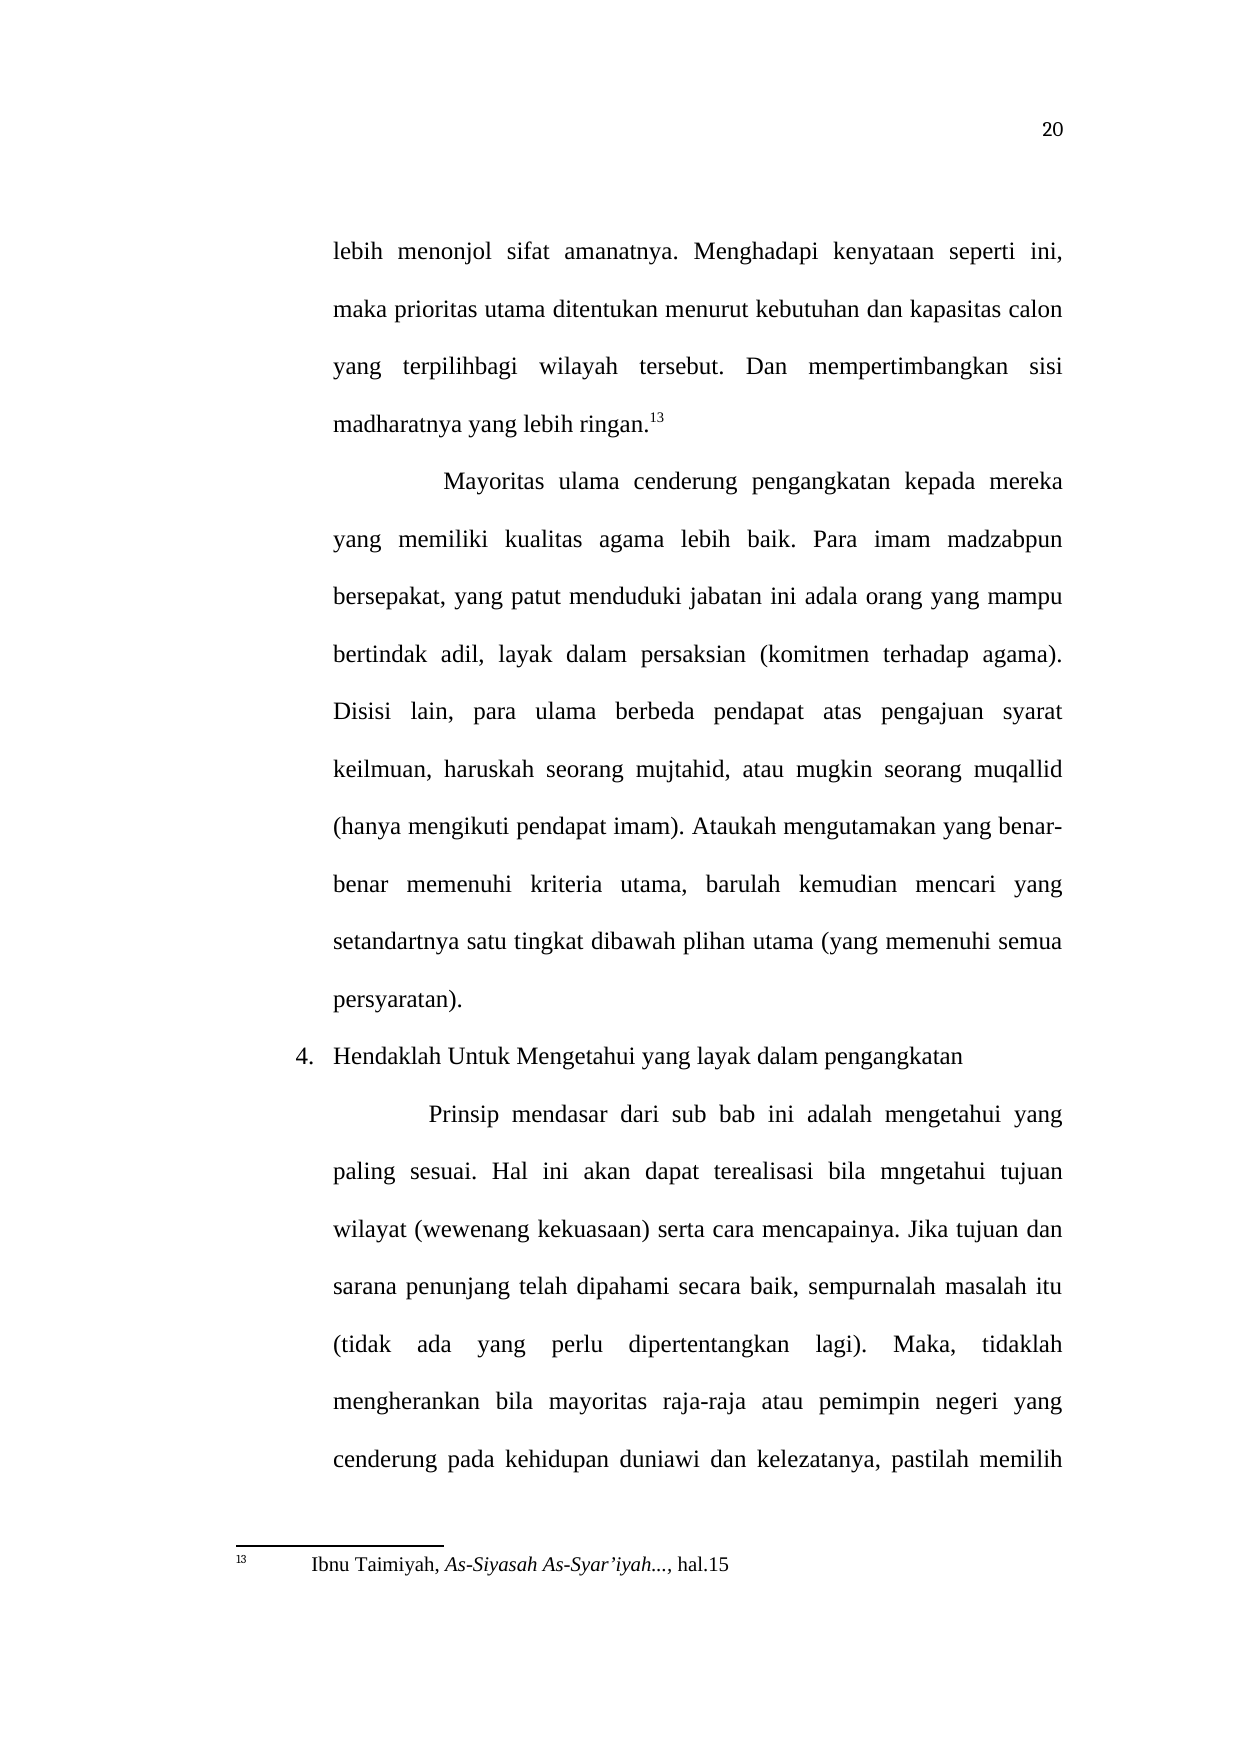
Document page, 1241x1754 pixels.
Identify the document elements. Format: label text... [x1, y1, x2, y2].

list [333, 1099, 1063, 1472]
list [333, 236, 1063, 437]
list Hendaklah Untuk Mengetahui yang layak dalam pengangkatan [295, 1041, 1063, 1070]
list Mayoritas ulama cenderung pengangkatan kepada mereka yang memiliki kualitas agama lebih baik. Para imam madzabpun bersepakat, yang patut menduduki jabatan ini adala orang yang mampu bertindak adil, layak dalam persaksian (komitmen terhadap agama). Disisi lain, para ulama berbeda pendapat atas pengajuan syarat keilmuan, haruskah seorang mujtahid, atau mugkin seorang muqallid (hanya mengikuti pendapat imam). Ataukah mengutamakan yang benar-benar memenuhi kriteria utama, barulah kemudian mencari yang setandartnya satu tingkat dibawah plihan utama (yang memenuhi semua persyaratan). [333, 466, 1063, 1012]
